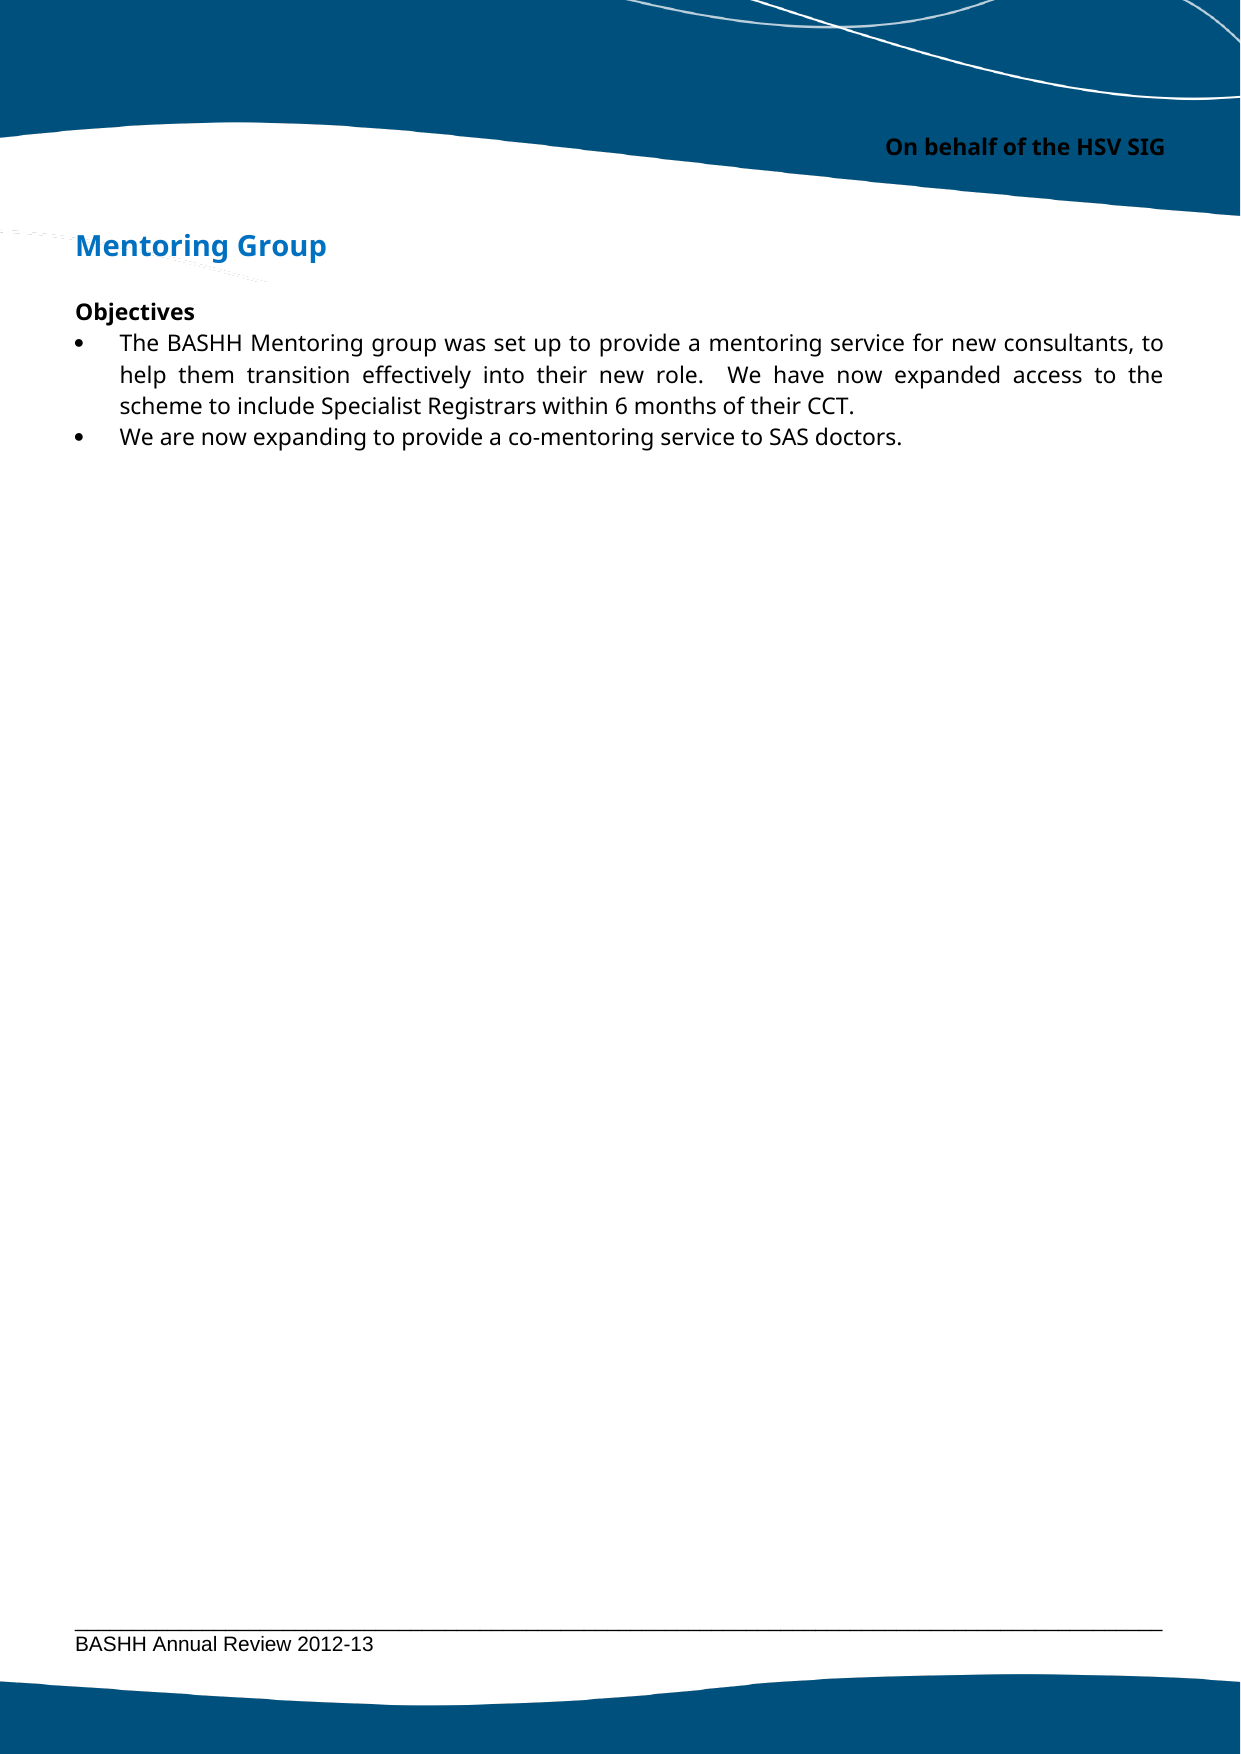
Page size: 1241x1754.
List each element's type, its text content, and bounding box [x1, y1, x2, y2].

picture [0, 0, 1241, 282]
list The BASHH Mentoring group was set up to provide a mentoring service for new consultants, to help them transition effectively into their new role. We have now expanded access to the scheme to include Specialist Registrars within 6 months of their CCT. [75, 327, 1165, 421]
list We are now expanding to provide a co-mentoring service to SAS doctors. [75, 421, 1165, 452]
picture [0, 1644, 1241, 1754]
text Mentoring Group [75, 225, 1165, 265]
text On behalf of the HSV SIG [75, 131, 1165, 163]
text Objectives [75, 296, 1155, 327]
